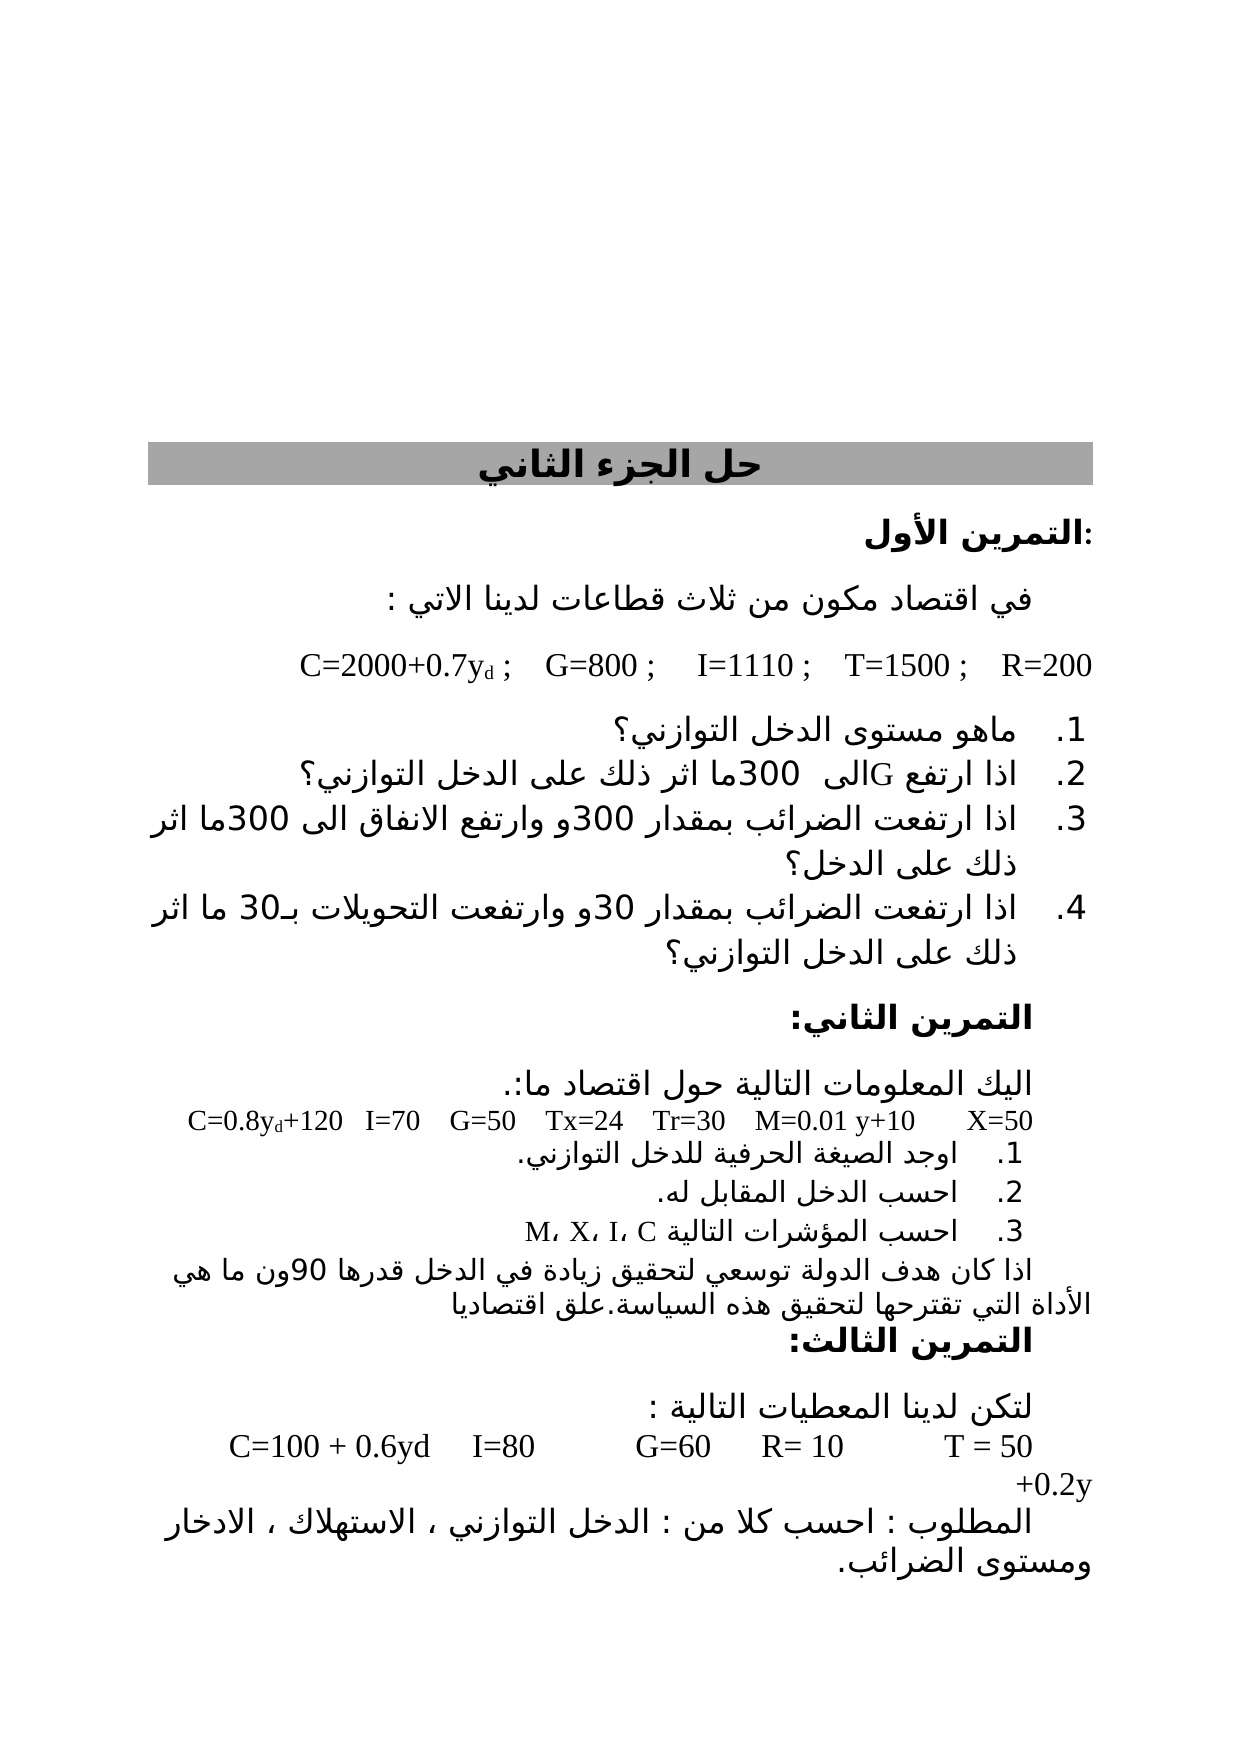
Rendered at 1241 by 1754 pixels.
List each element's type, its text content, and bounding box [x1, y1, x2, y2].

text حل الجزء الثاني [148, 442, 1093, 485]
list احسب الدخل المقابل له. [148, 1176, 996, 1209]
text التمرين الثاني: [148, 999, 1093, 1038]
list اذا ارتفعت الضرائب بمقدار 30و وارتفعت التحويلات بـ30 ما اثر ذلك على الدخل التوازني؟ [148, 889, 1055, 972]
text التمرين الثالث: [148, 1322, 1093, 1361]
list اذا ارتفع Gالى 300ما اثر ذلك على الدخل التوازني؟ [148, 755, 1055, 794]
list ماهو مستوى الدخل التوازني؟ [148, 710, 1055, 749]
list اوجد الصيغة الحرفية للدخل التوازني. [148, 1137, 996, 1171]
list اليك المعلومات التالية حول اقتصاد ما:. [148, 1064, 1093, 1103]
list C=100 + 0.6yd I=80 G=60 R= 10 T = 50 +0.2y [148, 1426, 1093, 1503]
text C=2000+0.7yd ; G=800 ; I=1110 ; T=1500 ; R=200 [148, 645, 1093, 683]
text التمرين الأول: [185, 512, 1093, 553]
list اذا ارتفعت الضرائب بمقدار 300و وارتفع الانفاق الى 300ما اثر ذلك على الدخل؟ [148, 799, 1055, 883]
list لتكن لدينا المعطيات التالية : [148, 1387, 1093, 1426]
text في اقتصاد مكون من ثلاث قطاعات لدينا الاتي : [148, 580, 1093, 619]
list المطلوب : احسب كلا من : الدخل التوازني ، الاستهلاك ، الادخار ومستوى الضرائب. [148, 1503, 1093, 1580]
list C=0.8yd+120 I=70 G=50 Tx=24 Tr=30 M=0.01 y+10 X=50 [148, 1103, 1093, 1137]
list اذا كان هدف الدولة توسعي لتحقيق زيادة في الدخل قدرها 90ون ما هي الأداة التي تقترحها لتحقيق هذه السياسة.علق اقتصاديا [148, 1254, 1093, 1322]
list احسب المؤشرات التالية M، X، I، C [148, 1214, 996, 1249]
